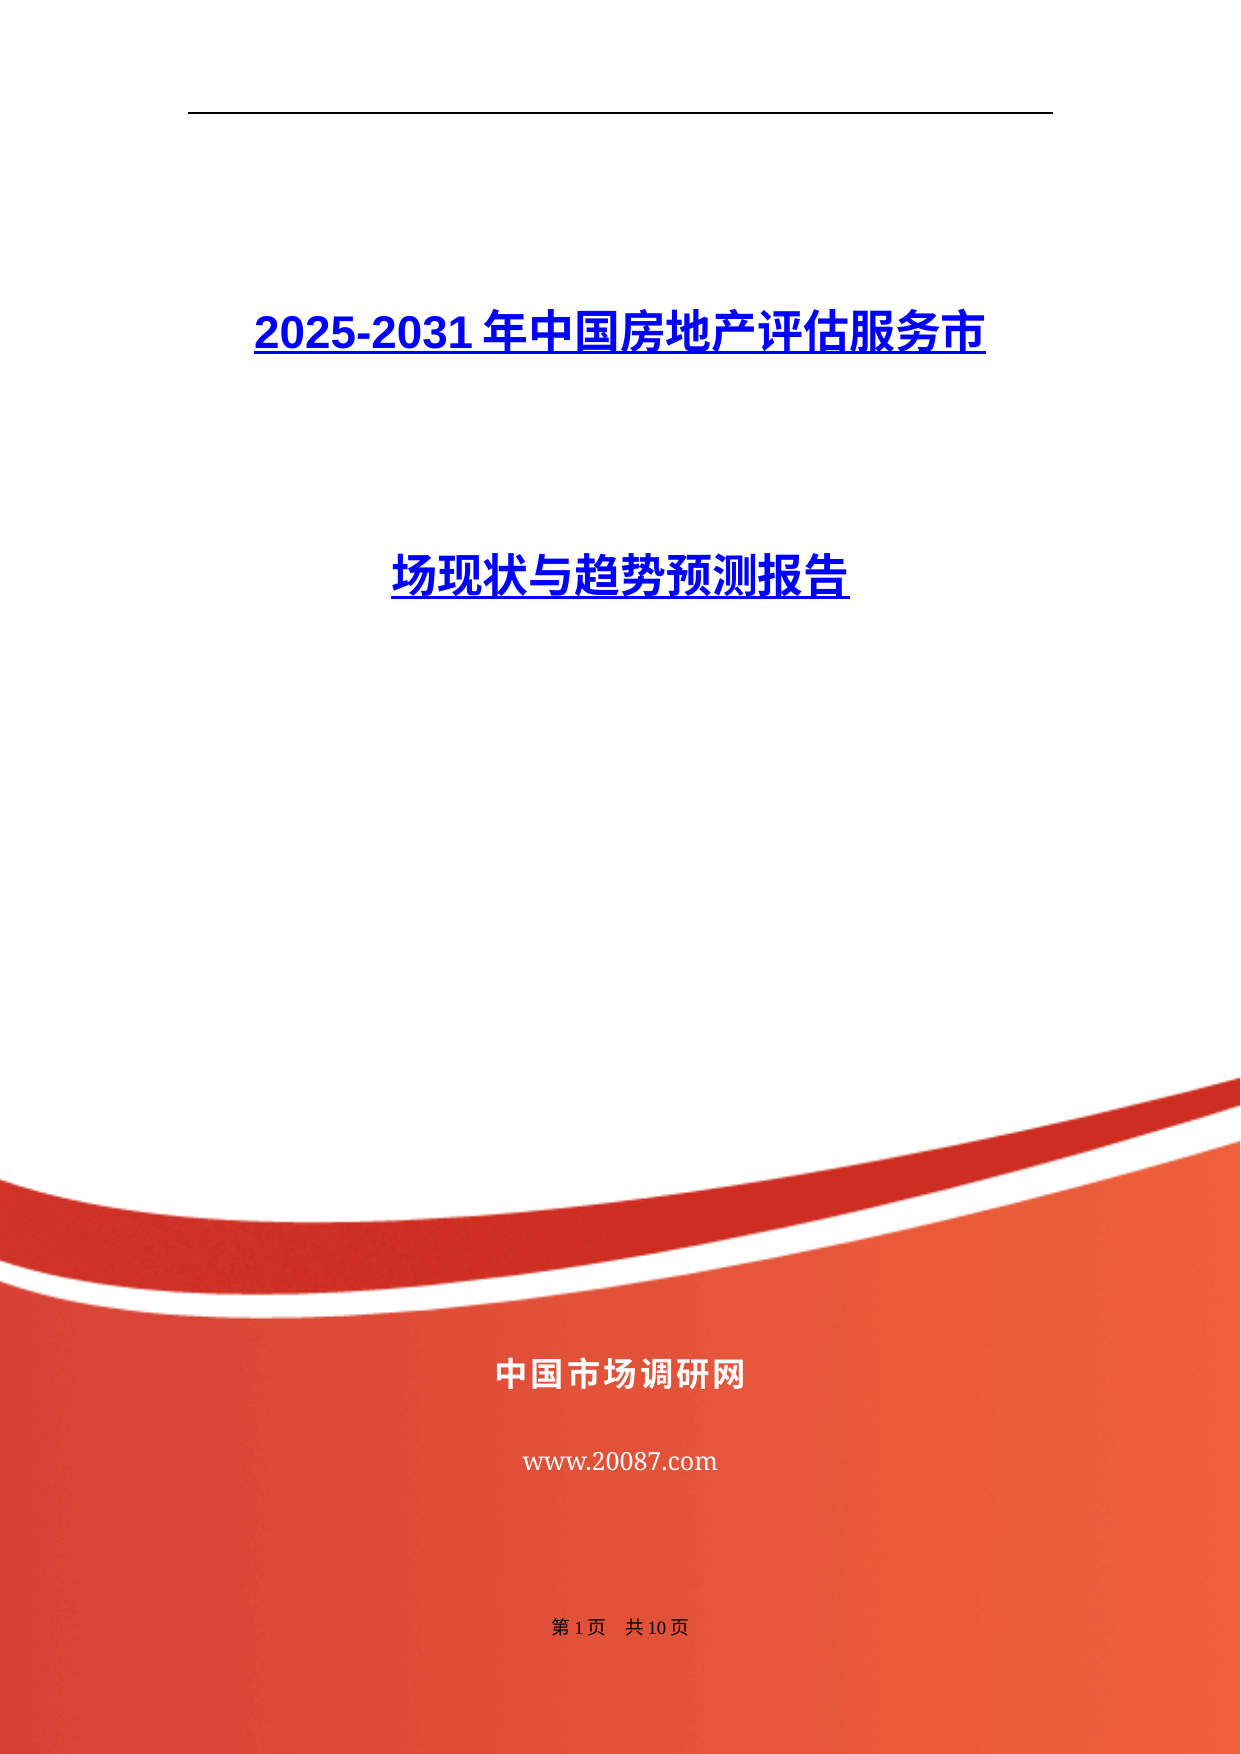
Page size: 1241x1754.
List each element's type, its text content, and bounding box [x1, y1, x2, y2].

picture [0, 1006, 1241, 1754]
text www.20087.com [187, 1428, 1053, 1493]
subtitle 中国市场调研网 [187, 1339, 1053, 1404]
table_header 2025-2031年中国房地产评估服务市场现状与趋势预测报告 [188, 207, 1053, 773]
